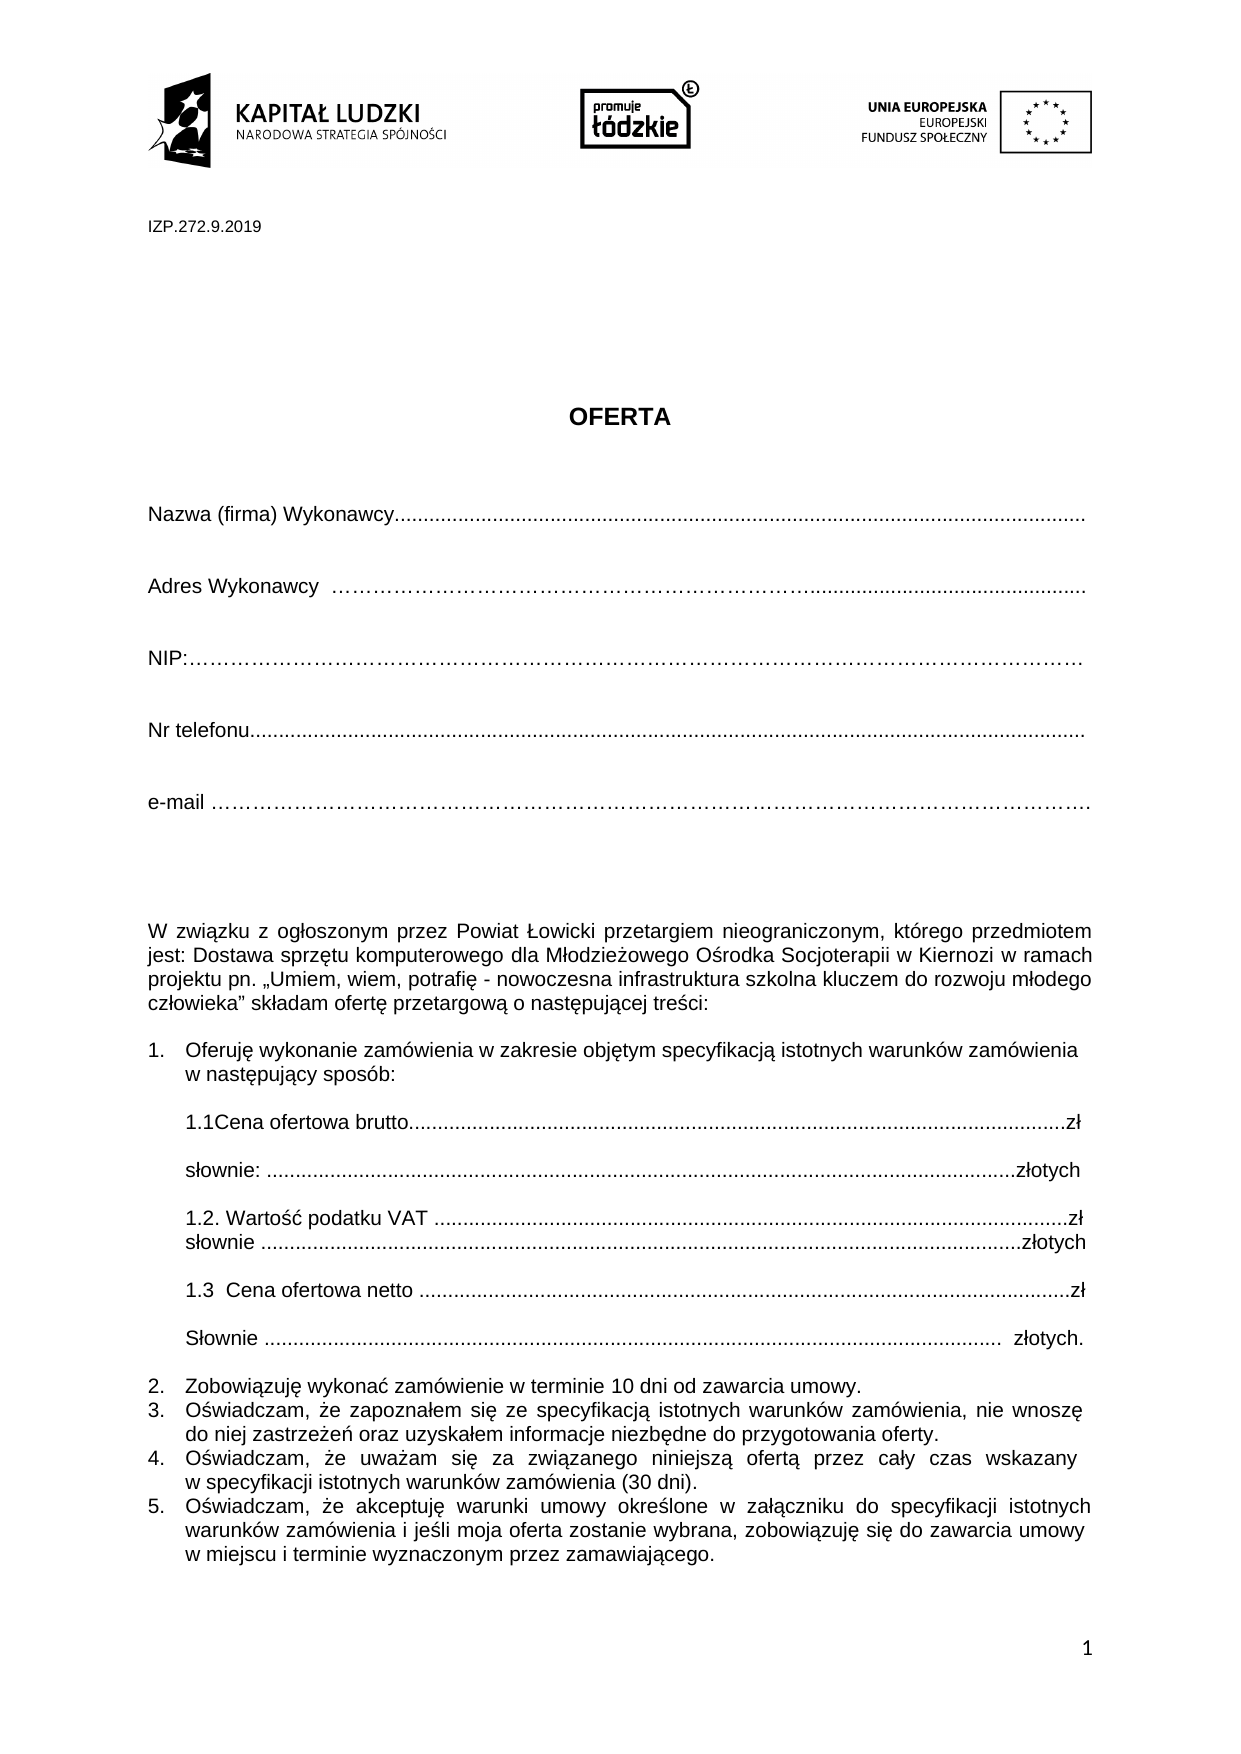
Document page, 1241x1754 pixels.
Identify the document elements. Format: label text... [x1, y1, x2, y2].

text słownie: ..................................................................................................................................złotych [185, 1158, 1093, 1182]
list Oferuję wykonanie zamówienia w zakresie objętym specyfikacją istotnych warunków zamówienia w następujący sposób: [148, 1038, 1093, 1086]
list Zobowiązuję wykonać zamówienie w terminie 10 dni od zawarcia umowy. [148, 1374, 1093, 1398]
text OFERTA [148, 402, 1093, 430]
picture [148, 73, 1092, 168]
text Nazwa (firma) Wykonawcy........................................................................................................................ [148, 502, 1093, 526]
text Słownie ................................................................................................................................ złotych. [148, 1326, 1093, 1350]
text Adres Wykonawcy ……………………………………………………………................................................ [148, 574, 1093, 598]
list Oświadczam, że uważam się za związanego niniejszą ofertą przez cały czas wskazany w specyfikacji istotnych warunków zamówienia (30 dni). [148, 1446, 1093, 1493]
text W związku z ogłoszonym przez Powiat Łowicki przetargiem nieograniczonym, którego przedmiotem jest: Dostawa sprzętu komputerowego dla Młodzieżowego Ośrodka Socjoterapii w Kiernozi w ramach projektu pn. „Umiem, wiem, potrafię - nowoczesna infrastruktura szkolna kluczem do rozwoju młodego człowieka” składam ofertę przetargową o następującej treści: [148, 918, 1093, 1014]
text Nr telefonu................................................................................................................................................. [148, 718, 1093, 742]
text 1.2. Wartość podatku VAT ..............................................................................................................zł [185, 1206, 1093, 1230]
list Oświadczam, że akceptuję warunki umowy określone w załączniku do specyfikacji istotnych warunków zamówienia i jeśli moja oferta zostanie wybrana, zobowiązuję się do zawarcia umowy w miejscu i terminie wyznaczonym przez zamawiającego. [148, 1493, 1093, 1565]
list Oświadczam, że zapoznałem się ze specyfikacją istotnych warunków zamówienia, nie wnoszę do niej zastrzeżeń oraz uzyskałem informacje niezbędne do przygotowania oferty. [148, 1398, 1093, 1446]
text 1.3 Cena ofertowa netto .................................................................................................................zł [185, 1278, 1093, 1302]
text e-mail ………………………………………………………………………………………………………………. [148, 790, 1093, 814]
text 1.1Cena ofertowa brutto..................................................................................................................zł [185, 1110, 1093, 1134]
text IZP.272.9.2019 [148, 217, 1093, 236]
text NIP:………………………………………………………………………………………………………………… [148, 646, 1093, 670]
text słownie ....................................................................................................................................złotych [185, 1230, 1093, 1254]
